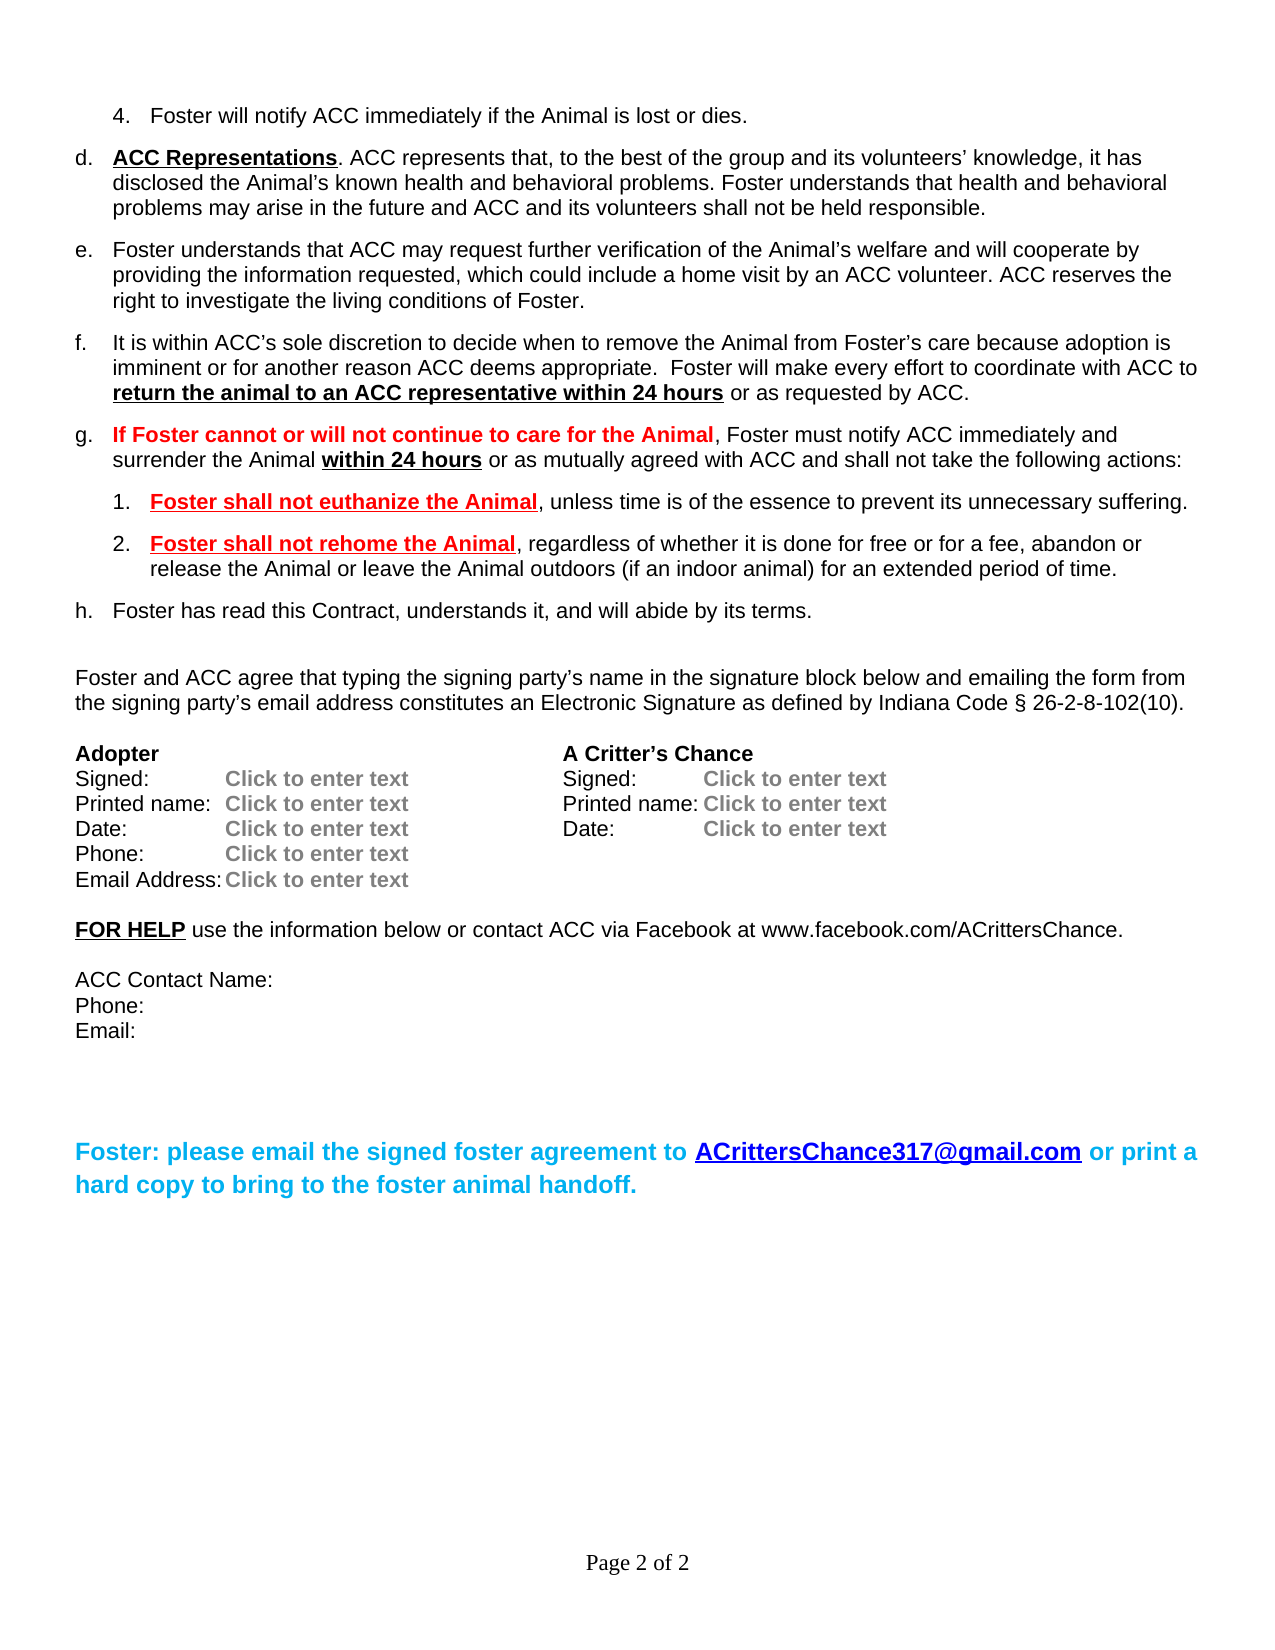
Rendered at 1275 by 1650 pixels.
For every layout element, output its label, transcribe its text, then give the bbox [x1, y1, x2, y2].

list Foster shall not euthanize the Animal, unless time is of the essence to prevent its unnecessary suffering. [112, 489, 1200, 514]
list Foster shall not rehome the Animal, regardless of whether it is done for free or for a fee, abandon or release the Animal or leave the Animal outdoors (if an indoor animal) for an extended period of time. [112, 531, 1200, 581]
text Email Address: [75, 867, 1200, 892]
text Date: Date: [75, 816, 1200, 841]
text Phone: [75, 841, 1200, 867]
text Phone: [75, 993, 1200, 1018]
list It is within ACC’s sole discretion to decide when to remove the Animal from Foster’s care because adoption is imminent or for another reason ACC deems appropriate. Foster will make every effort to coordinate with ACC to return the animal to an ACC representative within 24 hours or as requested by ACC. [75, 329, 1200, 405]
text Email: [75, 1018, 1200, 1043]
text Foster: please email the signed foster agreement to ACrittersChance317@gmail.com or print a hard copy to bring to the foster animal handoff. [75, 1137, 1200, 1198]
list ACC Representations. ACC represents that, to the best of the group and its volunteers’ knowledge, it has disclosed the Animal’s known health and behavioral problems. Foster understands that health and behavioral problems may arise in the future and ACC and its volunteers shall not be held responsible. [75, 145, 1200, 221]
text Printed name: Printed name: [75, 791, 1200, 816]
list Foster understands that ACC may request further verification of the Animal’s welfare and will cooperate by providing the information requested, which could include a home visit by an ACC volunteer. ACC reserves the right to investigate the living conditions of Foster. [75, 237, 1200, 313]
list Foster has read this Contract, understands it, and will abide by its terms. [75, 598, 1200, 623]
text Foster and ACC agree that typing the signing party’s name in the signature block below and emailing the form from the signing party’s email address constitutes an Electronic Signature as defined by Indiana Code § 26-2-8-102(10). [75, 665, 1200, 715]
list Foster will notify ACC immediately if the Animal is lost or dies. [112, 103, 1200, 128]
text FOR HELP use the information below or contact ACC via Facebook at www.facebook.com/ACrittersChance. [75, 917, 1200, 942]
text ACC Contact Name: [75, 967, 1200, 993]
text Adopter A Critter’s Chance [75, 741, 1200, 766]
text Signed: Signed: [75, 766, 1200, 791]
list If Foster cannot or will not continue to care for the Animal, Foster must notify ACC immediately and surrender the Animal within 24 hours or as mutually agreed with ACC and shall not take the following actions: [75, 422, 1200, 472]
